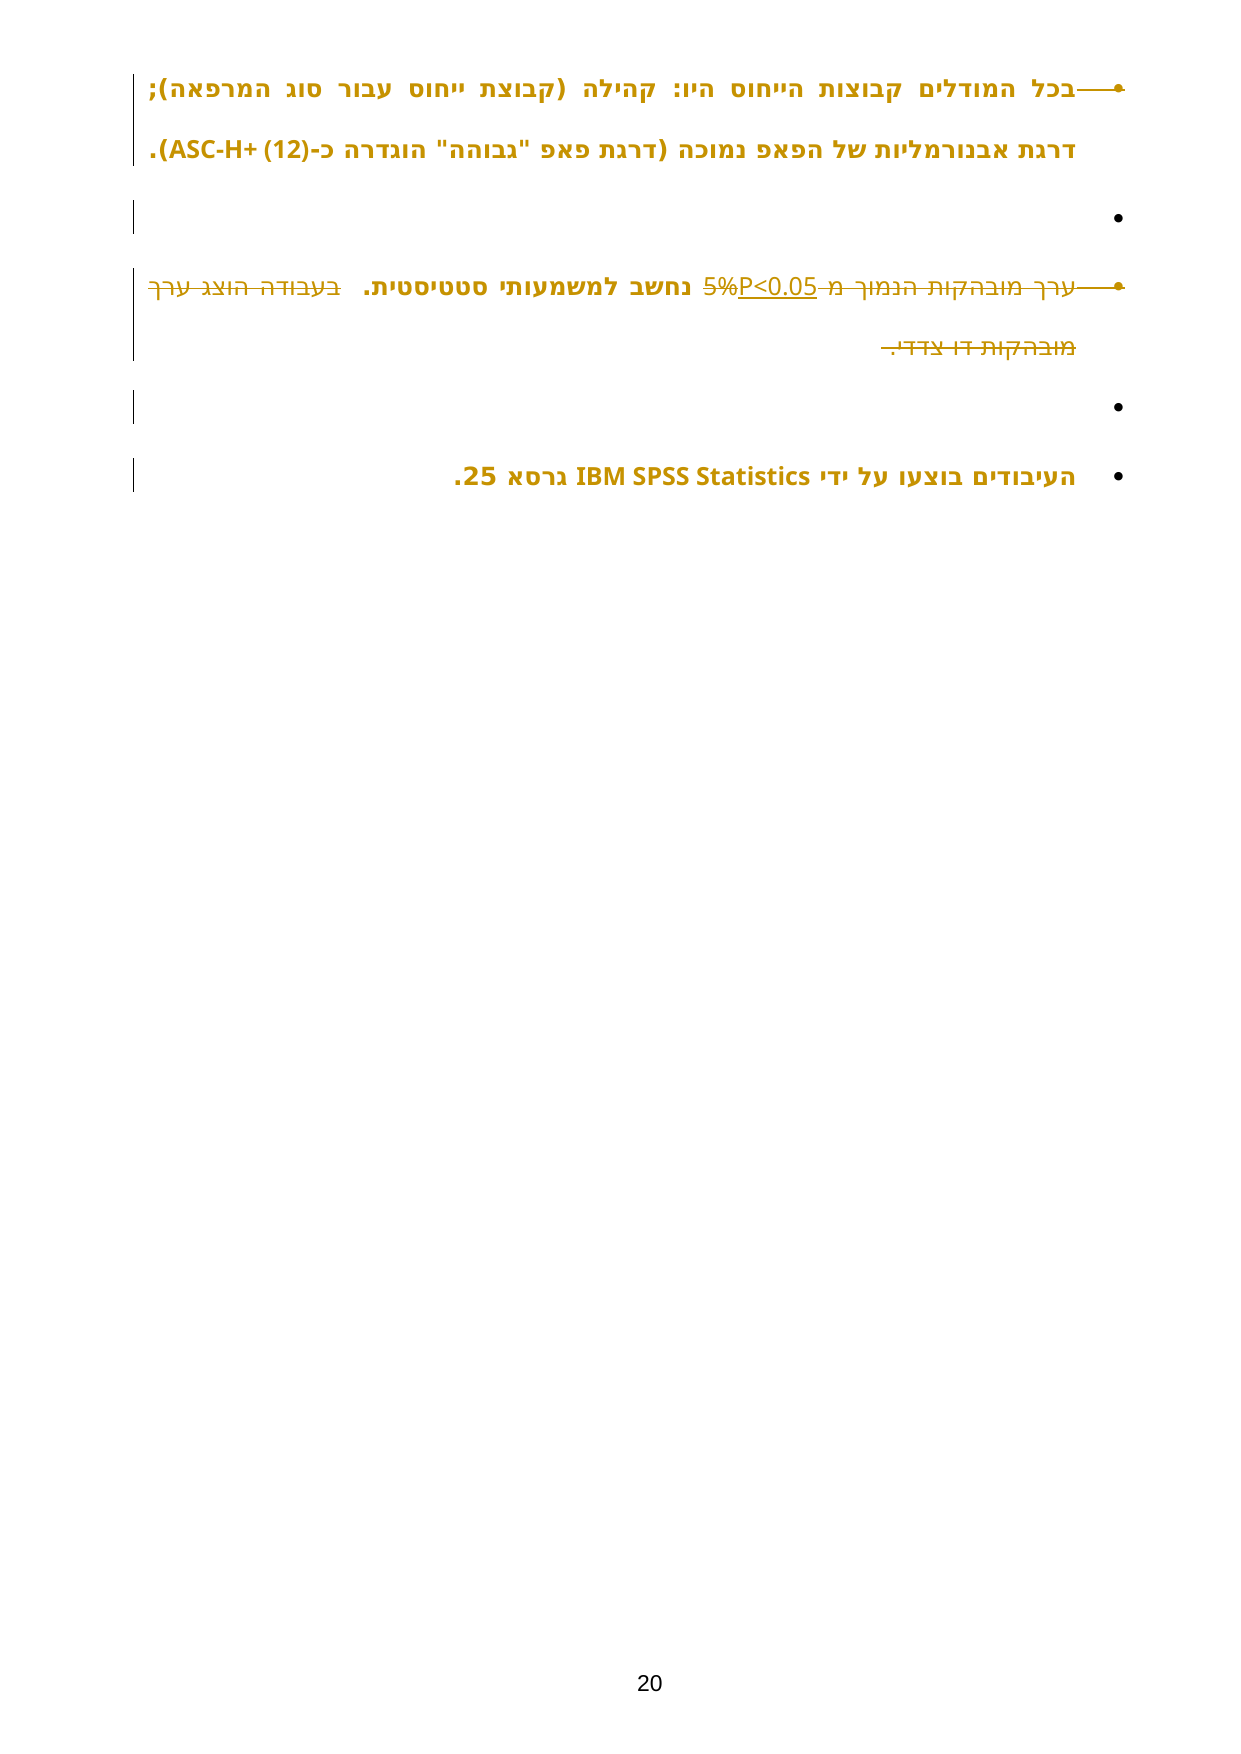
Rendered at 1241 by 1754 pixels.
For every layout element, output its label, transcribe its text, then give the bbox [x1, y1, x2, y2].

list נחשב למשמעותי סטטיסטית. [148, 268, 1114, 361]
list בכל המודלים קבוצות הייחוס היו: קהילה (קבוצת ייחוס עבור סוג המרפאה); דרגת אבנורמליות של הפאפ נמוכה (דרגת פאפ "גבוהה" הוגדרה כ-ASC-H+ (12)). [148, 74, 1114, 166]
list העיבודים בוצעו על ידי IBM SPSS Statistics גרסא 25. [148, 458, 1114, 492]
